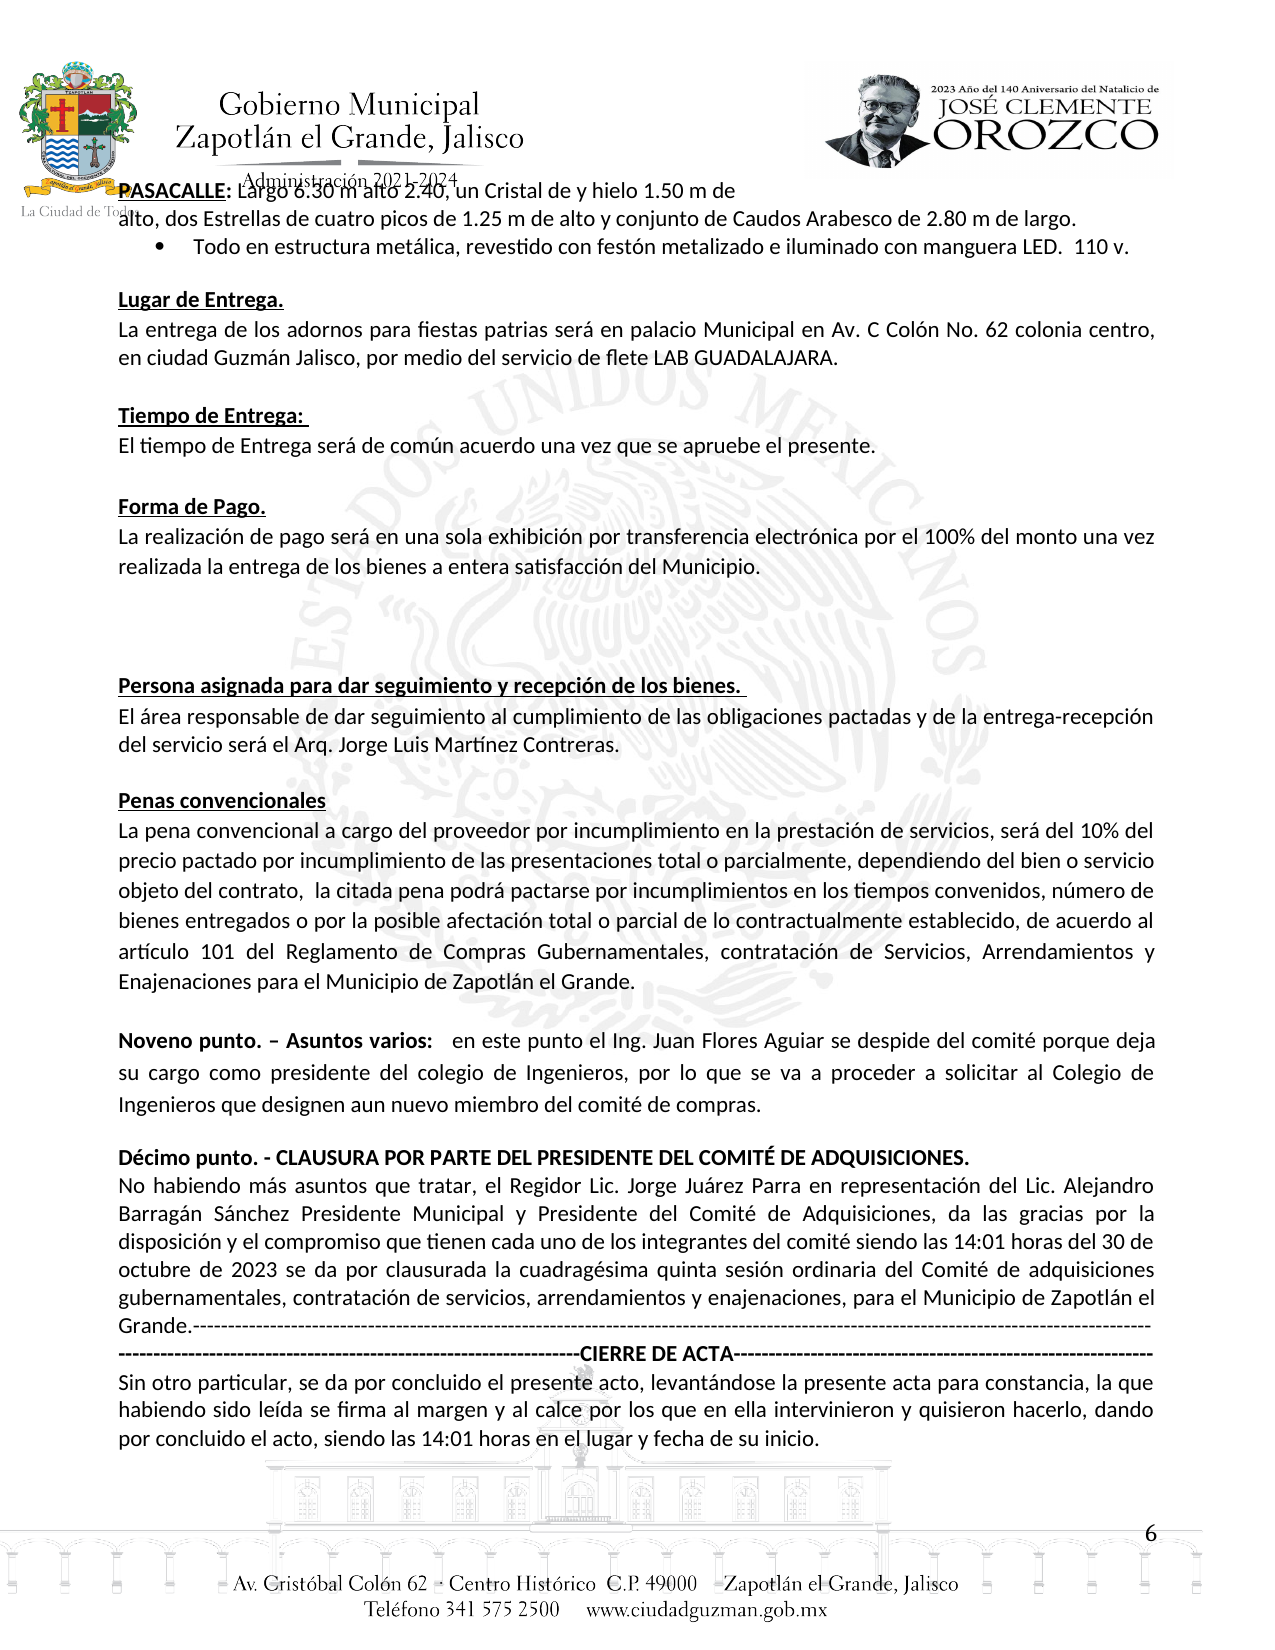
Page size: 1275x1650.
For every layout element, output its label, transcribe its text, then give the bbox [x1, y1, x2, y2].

text La entrega de los adornos para fiestas patrias será en palacio Municipal en Av. C Colón No. 62 colonia centro, en ciudad Guzmán Jalisco, por medio del servicio de flete LAB GUADALAJARA. [118, 315, 1157, 371]
text PASACALLE: Largo 6.30 m alto 2.40, un Cristal de y hielo 1.50 m de alto, dos Estrellas de cuatro picos de 1.25 m de alto y conjunto de Caudos Arabesco de 2.80 m de largo. [118, 176, 1157, 232]
list No habiendo más asuntos que tratar, el Regidor Lic. Jorge Juárez Parra en representación del Lic. Alejandro Barragán Sánchez Presidente Municipal y Presidente del Comité de Adquisiciones, da las gracias por la disposición y el compromiso que tienen cada uno de los integrantes del comité siendo las 14:01 horas del 30 de octubre de 2023 se da por clausurada la cuadragésima quinta sesión ordinaria del Comité de adquisiciones gubernamentales, contratación de servicios, arrendamientos y enajenaciones, para el Municipio de Zapotlán el Grande.----------------------------------------------------------------------------------------------------------------------------------------- [118, 1171, 1157, 1339]
text Persona asignada para dar seguimiento y recepción de los bienes. [118, 672, 1157, 699]
text El área responsable de dar seguimiento al cumplimiento de las obligaciones pactadas y de la entrega-recepción del servicio será el Arq. Jorge Luis Martínez Contreras. [118, 702, 1157, 758]
text La pena convencional a cargo del proveedor por incumplimiento en la prestación de servicios, será del 10% del precio pactado por incumplimiento de las presentaciones total o parcialmente, dependiendo del bien o servicio objeto del contrato, la citada pena podrá pactarse por incumplimientos en los tiempos convenidos, número de bienes entregados o por la posible afectación total o parcial de lo contractualmente establecido, de acuerdo al artículo 101 del Reglamento de Compras Gubernamentales, contratación de Servicios, Arrendamientos y Enajenaciones para el Municipio de Zapotlán el Grande. [118, 816, 1157, 995]
text Sin otro particular, se da por concluido el presente acto, levantándose la presente acta para constancia, la que habiendo sido leída se firma al margen y al calce por los que en ella intervinieron y quisieron hacerlo, dando por concluido el acto, siendo las 14:01 horas en el lugar y fecha de su inicio. [118, 1368, 1157, 1452]
text La realización de pago será en una sola exhibición por transferencia electrónica por el 100% del monto una vez realizada la entrega de los bienes a entera satisfacción del Municipio. [118, 522, 1157, 580]
text Lugar de Entrega. [118, 285, 1157, 313]
list Todo en estructura metálica, revestido con festón metalizado e iluminado con manguera LED. 110 v. [156, 232, 1157, 260]
text Forma de Pago. [118, 492, 1157, 520]
picture [0, 14, 1216, 1650]
text El tiempo de Entrega será de común acuerdo una vez que se apruebe el presente. [118, 431, 1157, 459]
text Penas convencionales [118, 786, 1157, 814]
list Décimo punto. - CLAUSURA POR PARTE DEL PRESIDENTE DEL COMITÉ DE ADQUISICIONES. [118, 1143, 1157, 1171]
text Tiempo de Entrega: [118, 401, 1157, 429]
text ------------------------------------------------------------------CIERRE DE ACTA------------------------------------------------------------ [118, 1339, 1157, 1368]
text Noveno punto. – Asuntos varios: en este punto el Ing. Juan Flores Aguiar se despide del comité porque deja su cargo como presidente del colegio de Ingenieros, por lo que se va a proceder a solicitar al Colegio de Ingenieros que designen aun nuevo miembro del comité de compras. [118, 1026, 1157, 1118]
